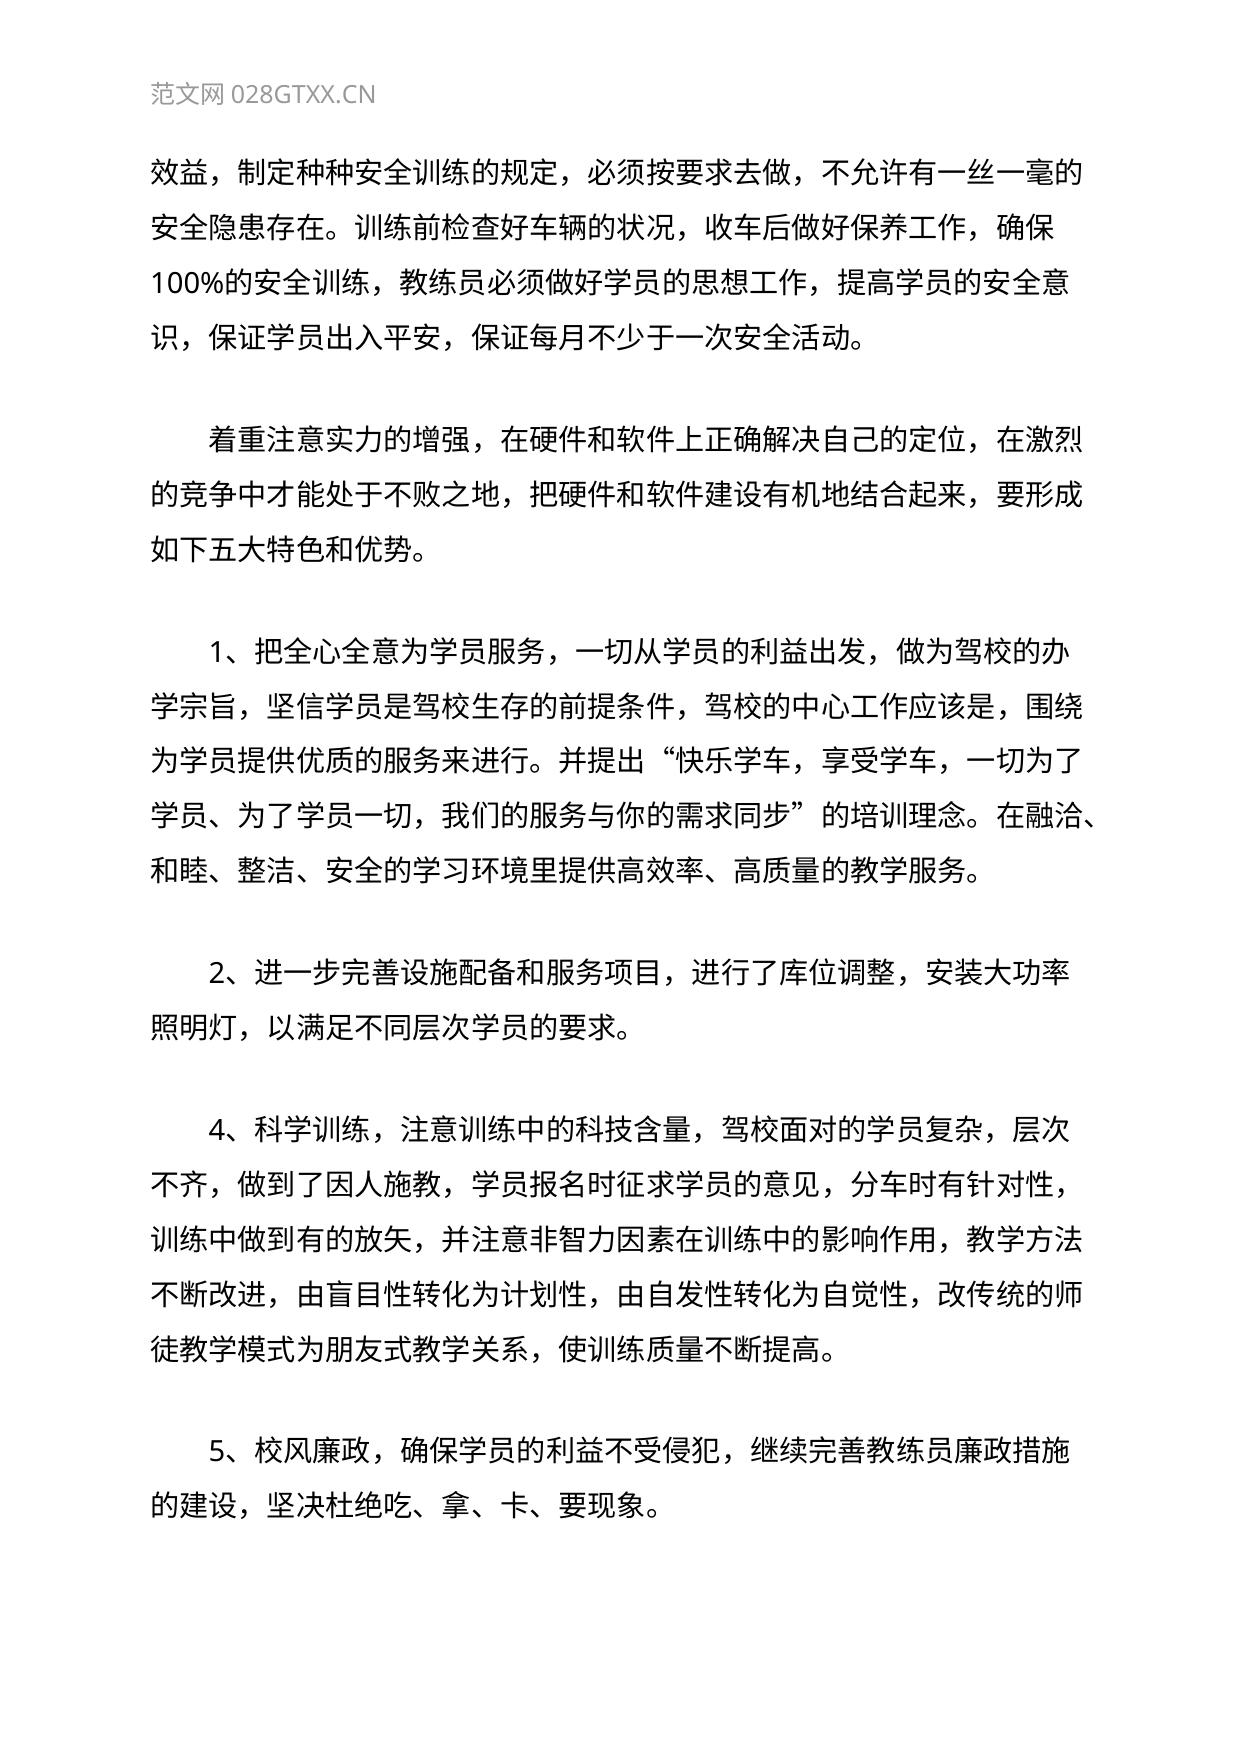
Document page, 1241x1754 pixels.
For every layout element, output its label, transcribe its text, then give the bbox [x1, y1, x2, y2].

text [150, 150, 1090, 357]
text 着重注意实力的增强，在硬件和软件上正确解决自己的定位，在激烈的竞争中才能处于不败之地，把硬件和软件建设有机地结合起来，要形成如下五大特色和优势。 [150, 417, 1090, 569]
text 4、科学训练，注意训练中的科技含量，驾校面对的学员复杂，层次不齐，做到了因人施教，学员报名时征求学员的意见，分车时有针对性，训练中做到有的放矢，并注意非智力因素在训练中的影响作用，教学方法不断改进，由盲目性转化为计划性，由自发性转化为自觉性，改传统的师徒教学模式为朋友式教学关系，使训练质量不断提高。 [150, 1106, 1090, 1368]
text 1、把全心全意为学员服务，一切从学员的利益出发，做为驾校的办学宗旨，坚信学员是驾校生存的前提条件，驾校的中心工作应该是，围绕为学员提供优质的服务来进行。并提出“快乐学车，享受学车，一切为了学员、为了学员一切，我们的服务与你的需求同步”的培训理念。在融洽、和睦、整洁、安全的学习环境里提供高效率、高质量的教学服务。 [150, 628, 1090, 890]
text 2、进一步完善设施配备和服务项目，进行了库位调整，安装大功率照明灯，以满足不同层次学员的要求。 [150, 949, 1090, 1047]
text 5、校风廉政，确保学员的利益不受侵犯，继续完善教练员廉政措施的建设，坚决杜绝吃、拿、卡、要现象。 [150, 1428, 1090, 1525]
